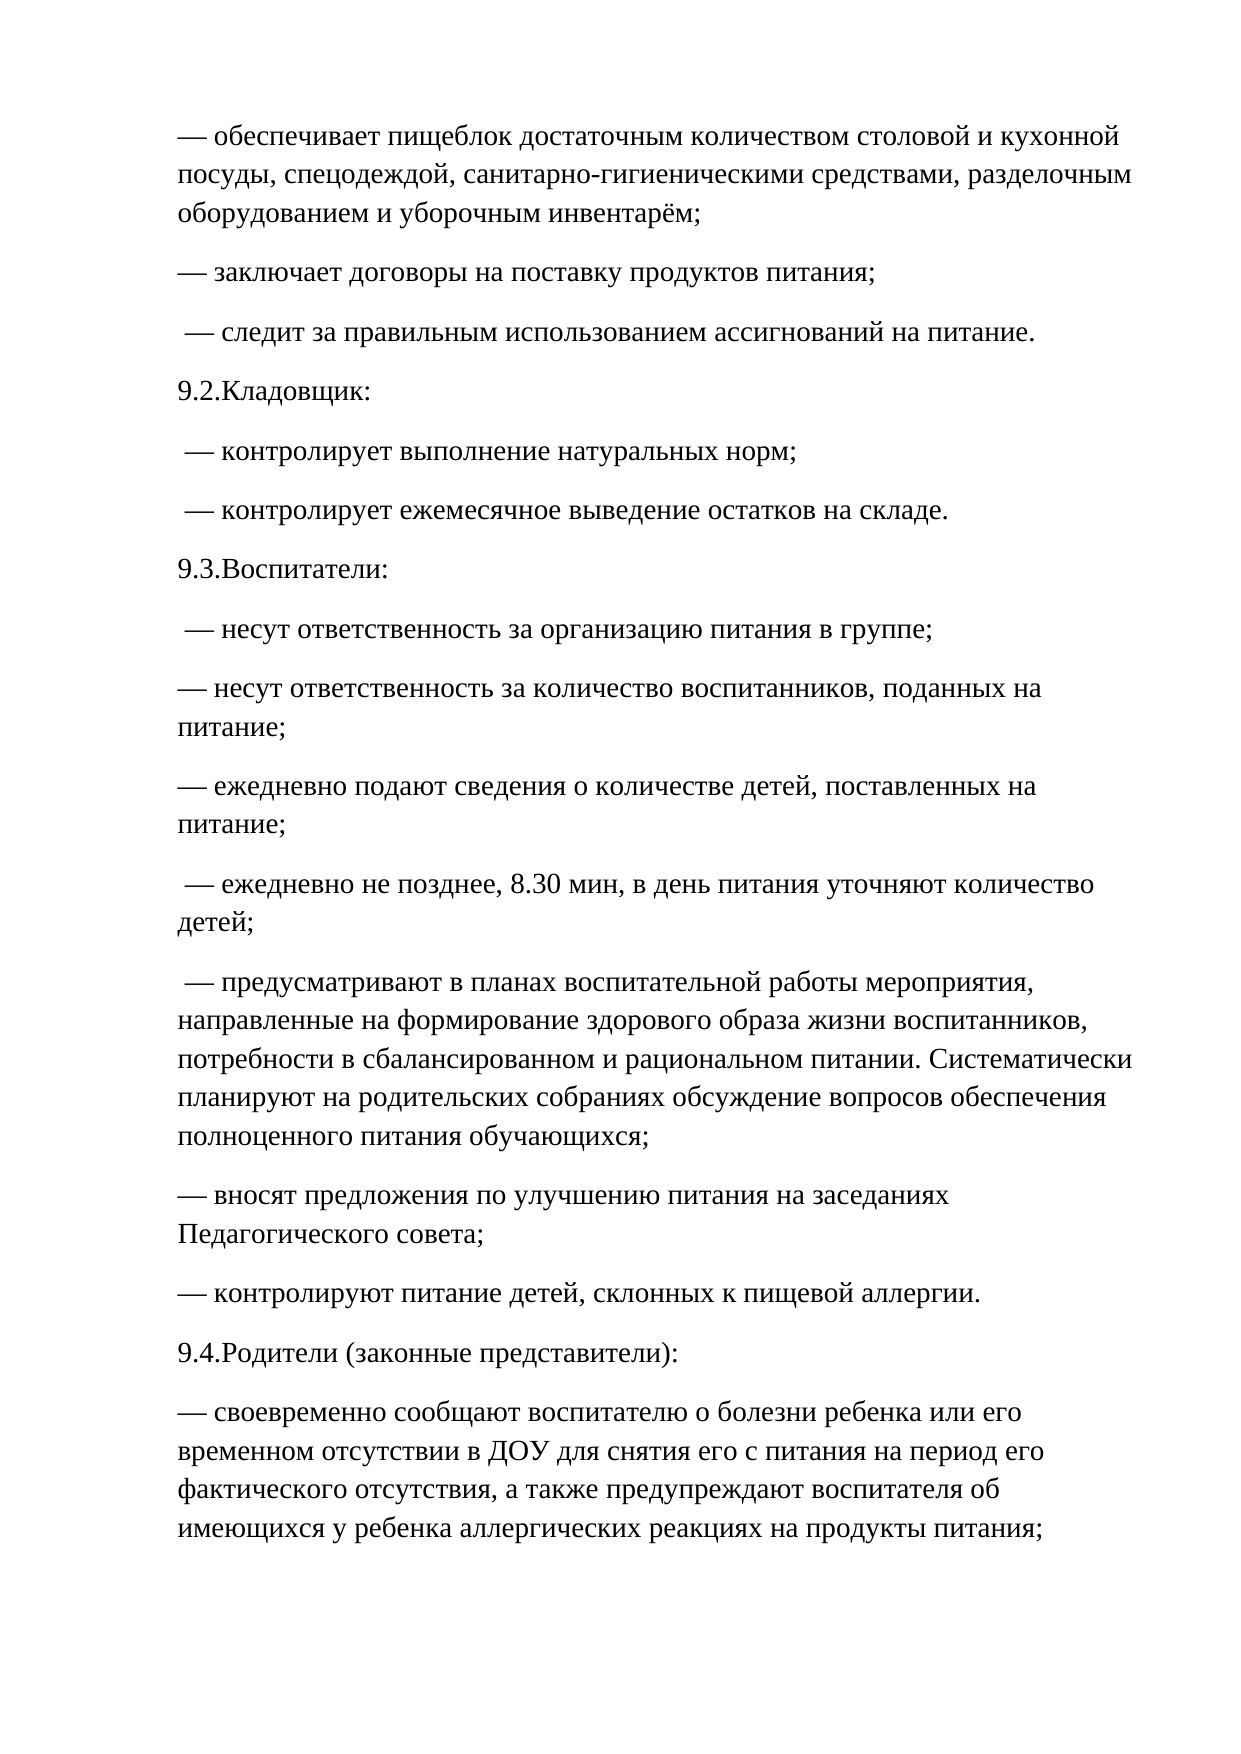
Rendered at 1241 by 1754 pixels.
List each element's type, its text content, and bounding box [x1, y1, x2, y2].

text — предусматривают в планах воспитательной работы мероприятия, направленные на формирование здорового образа жизни воспитанников, потребности в сбалансированном и рациональном питании. Систематически планируют на родительских собраниях обсуждение вопросов обеспечения полноценного питания обучающихся; [177, 964, 1152, 1152]
text — ежедневно не позднее, 8.30 мин, в день питания уточняют количество детей; [177, 866, 1152, 938]
text — несут ответственность за количество воспитанников, поданных на питание; [177, 670, 1152, 742]
text 9.3.Воспитатели: [177, 551, 1152, 585]
text — контролируют питание детей, склонных к пищевой аллергии. [177, 1275, 1152, 1309]
text — заключает договоры на поставку продуктов питания; [177, 254, 1152, 288]
text — контролирует выполнение натуральных норм; [177, 433, 1152, 466]
text 9.2.Кладовщик: [177, 373, 1152, 407]
text — несут ответственность за организацию питания в группе; [177, 611, 1152, 644]
text — ежедневно подают сведения о количестве детей, поставленных на питание; [177, 768, 1152, 840]
text — контролирует ежемесячное выведение остатков на складе. [177, 492, 1152, 526]
text 9.4.Родители (законные представители): [177, 1335, 1152, 1368]
text — вносят предложения по улучшению питания на заседаниях Педагогического совета; [177, 1177, 1152, 1249]
text — обеспечивает пищеблок достаточным количеством столовой и кухонной посуды, спецодеждой, санитарно-гигиеническими средствами, разделочным оборудованием и уборочным инвентарём; [177, 118, 1152, 229]
text — следит за правильным использованием ассигнований на питание. [177, 314, 1152, 347]
text — своевременно сообщают воспитателю о болезни ребенка или его временном отсутствии в ДОУ для снятия его с питания на период его фактического отсутствия, а также предупреждают воспитателя об имеющихся у ребенка аллергических реакциях на продукты питания; [177, 1394, 1152, 1543]
